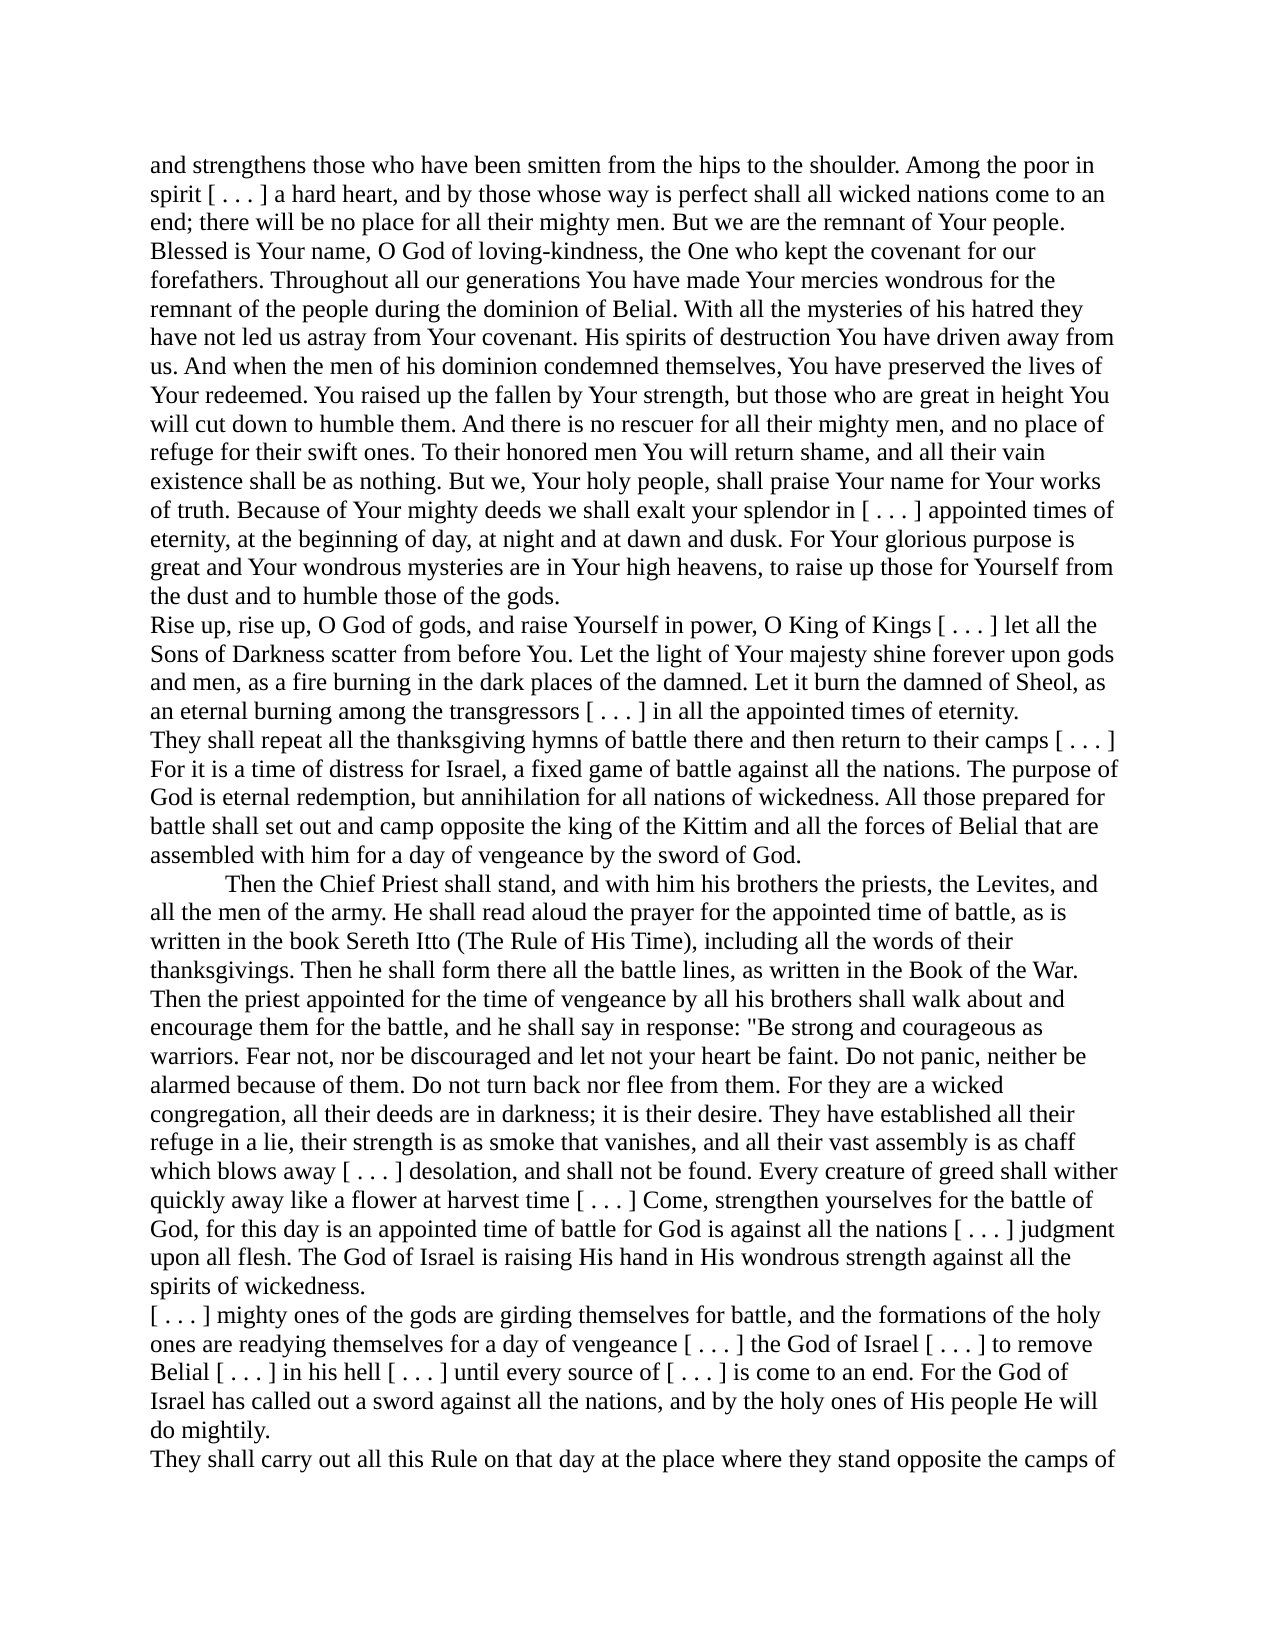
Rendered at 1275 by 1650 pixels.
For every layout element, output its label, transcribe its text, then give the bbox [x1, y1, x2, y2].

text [150, 150, 1125, 610]
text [150, 1444, 1125, 1472]
text Then the Chief Priest shall stand, and with him his brothers the priests, the Levites, and all the men of the army. He shall read aloud the prayer for the appointed time of battle, as is written in the book Sereth Itto (The Rule of His Time), including all the words of their thanksgivings. Then he shall form there all the battle lines, as written in the Book of the War. Then the priest appointed for the time of vengeance by all his brothers shall walk about and encourage them for the battle, and he shall say in response: "Be strong and courageous as warriors. Fear not, nor be discouraged and let not your heart be faint. Do not panic, neither be alarmed because of them. Do not turn back nor flee from them. For they are a wicked congregation, all their deeds are in darkness; it is their desire. They have established all their refuge in a lie, their strength is as smoke that vanishes, and all their vast assembly is as chaff which blows away [ . . . ] desolation, and shall not be found. Every creature of greed shall wither quickly away like a flower at harvest time [ . . . ] Come, strengthen yourselves for the battle of God, for this day is an appointed time of battle for God is against all the nations [ . . . ] judgment upon all flesh. The God of Israel is raising His hand in His wondrous strength against all the spirits of wickedness. [150, 869, 1125, 1300]
text Rise up, rise up, O God of gods, and raise Yourself in power, O King of Kings [ . . . ] let all the Sons of Darkness scatter from before You. Let the light of Your majesty shine forever upon gods and men, as a fire burning in the dark places of the damned. Let it burn the damned of Sheol, as an eternal burning among the transgressors [ . . . ] in all the appointed times of eternity. [150, 610, 1125, 725]
text [ . . . ] mighty ones of the gods are girding themselves for battle, and the formations of the holy ones are readying themselves for a day of vengeance [ . . . ] the God of Israel [ . . . ] to remove Belial [ . . . ] in his hell [ . . . ] until every source of [ . . . ] is come to an end. For the God of Israel has called out a sword against all the nations, and by the holy ones of His people He will do mightily. [150, 1300, 1125, 1444]
text They shall repeat all the thanksgiving hymns of battle there and then return to their camps [ . . . ] For it is a time of distress for Israel, a fixed game of battle against all the nations. The purpose of God is eternal redemption, but annihilation for all nations of wickedness. All those prepared for battle shall set out and camp opposite the king of the Kittim and all the forces of Belial that are assembled with him for a day of vengeance by the sword of God. [150, 725, 1125, 869]
